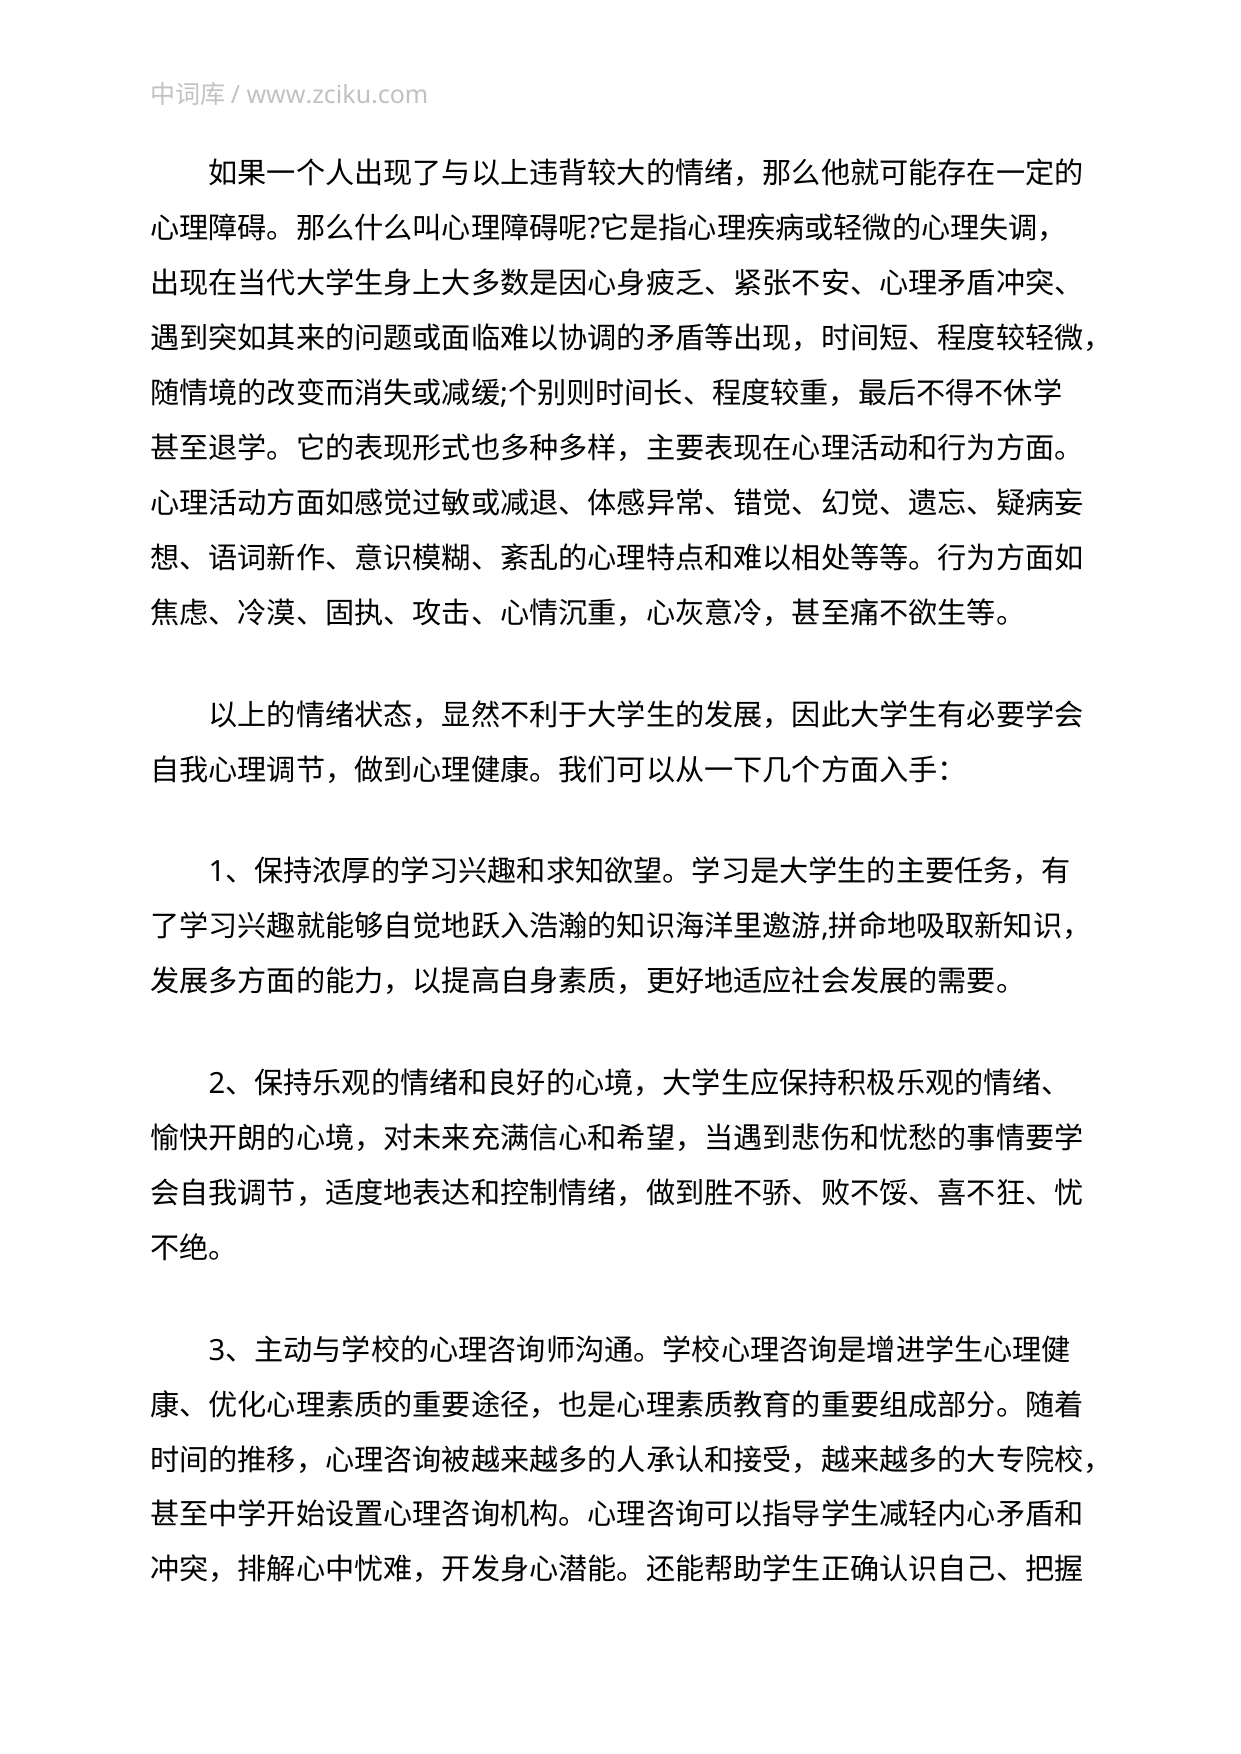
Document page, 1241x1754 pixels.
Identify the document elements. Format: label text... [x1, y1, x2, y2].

text 2、保持乐观的情绪和良好的心境，大学生应保持积极乐观的情绪、愉快开朗的心境，对未来充满信心和希望，当遇到悲伤和忧愁的事情要学会自我调节，适度地表达和控制情绪，做到胜不骄、败不馁、喜不狂、忧不绝。 [150, 1059, 1090, 1267]
text 以上的情绪状态，显然不利于大学生的发展，因此大学生有必要学会自我心理调节，做到心理健康。我们可以从一下几个方面入手： [150, 691, 1090, 788]
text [150, 1326, 1090, 1588]
text 如果一个人出现了与以上违背较大的情绪，那么他就可能存在一定的心理障碍。那么什么叫心理障碍呢?它是指心理疾病或轻微的心理失调，出现在当代大学生身上大多数是因心身疲乏、紧张不安、心理矛盾冲突、遇到突如其来的问题或面临难以协调的矛盾等出现，时间短、程度较轻微，随情境的改变而消失或减缓;个别则时间长、程度较重，最后不得不休学甚至退学。它的表现形式也多种多样，主要表现在心理活动和行为方面。心理活动方面如感觉过敏或减退、体感异常、错觉、幻觉、遗忘、疑病妄想、语词新作、意识模糊、紊乱的心理特点和难以相处等等。行为方面如焦虑、冷漠、固执、攻击、心情沉重，心灰意冷，甚至痛不欲生等。 [150, 150, 1090, 632]
text 1、保持浓厚的学习兴趣和求知欲望。学习是大学生的主要任务，有了学习兴趣就能够自觉地跃入浩瀚的知识海洋里邀游,拼命地吸取新知识，发展多方面的能力，以提高自身素质，更好地适应社会发展的需要。 [150, 848, 1090, 1000]
